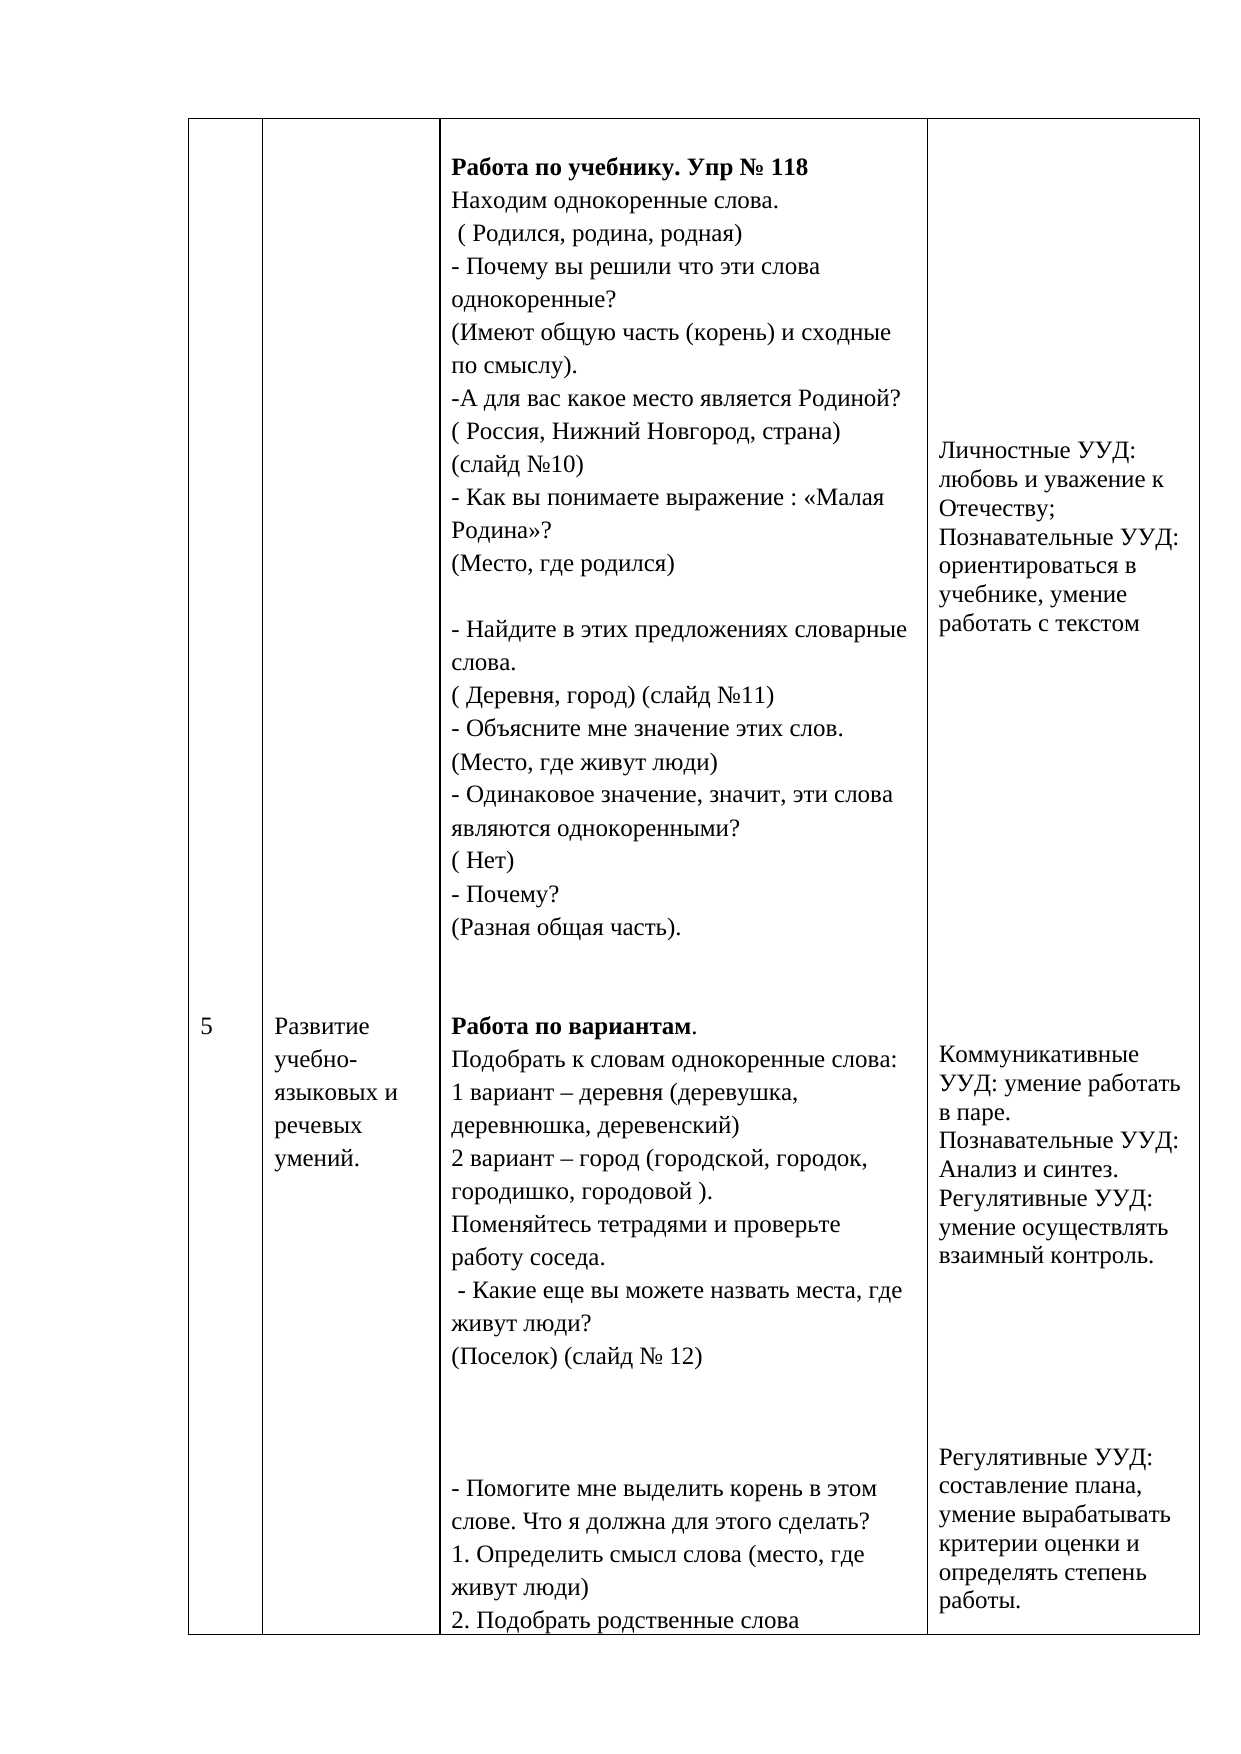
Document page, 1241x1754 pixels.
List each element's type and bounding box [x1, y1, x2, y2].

table_cell [441, 119, 927, 1634]
table_cell [928, 119, 1199, 1634]
table_cell [263, 119, 439, 1634]
table_cell [189, 119, 262, 1634]
